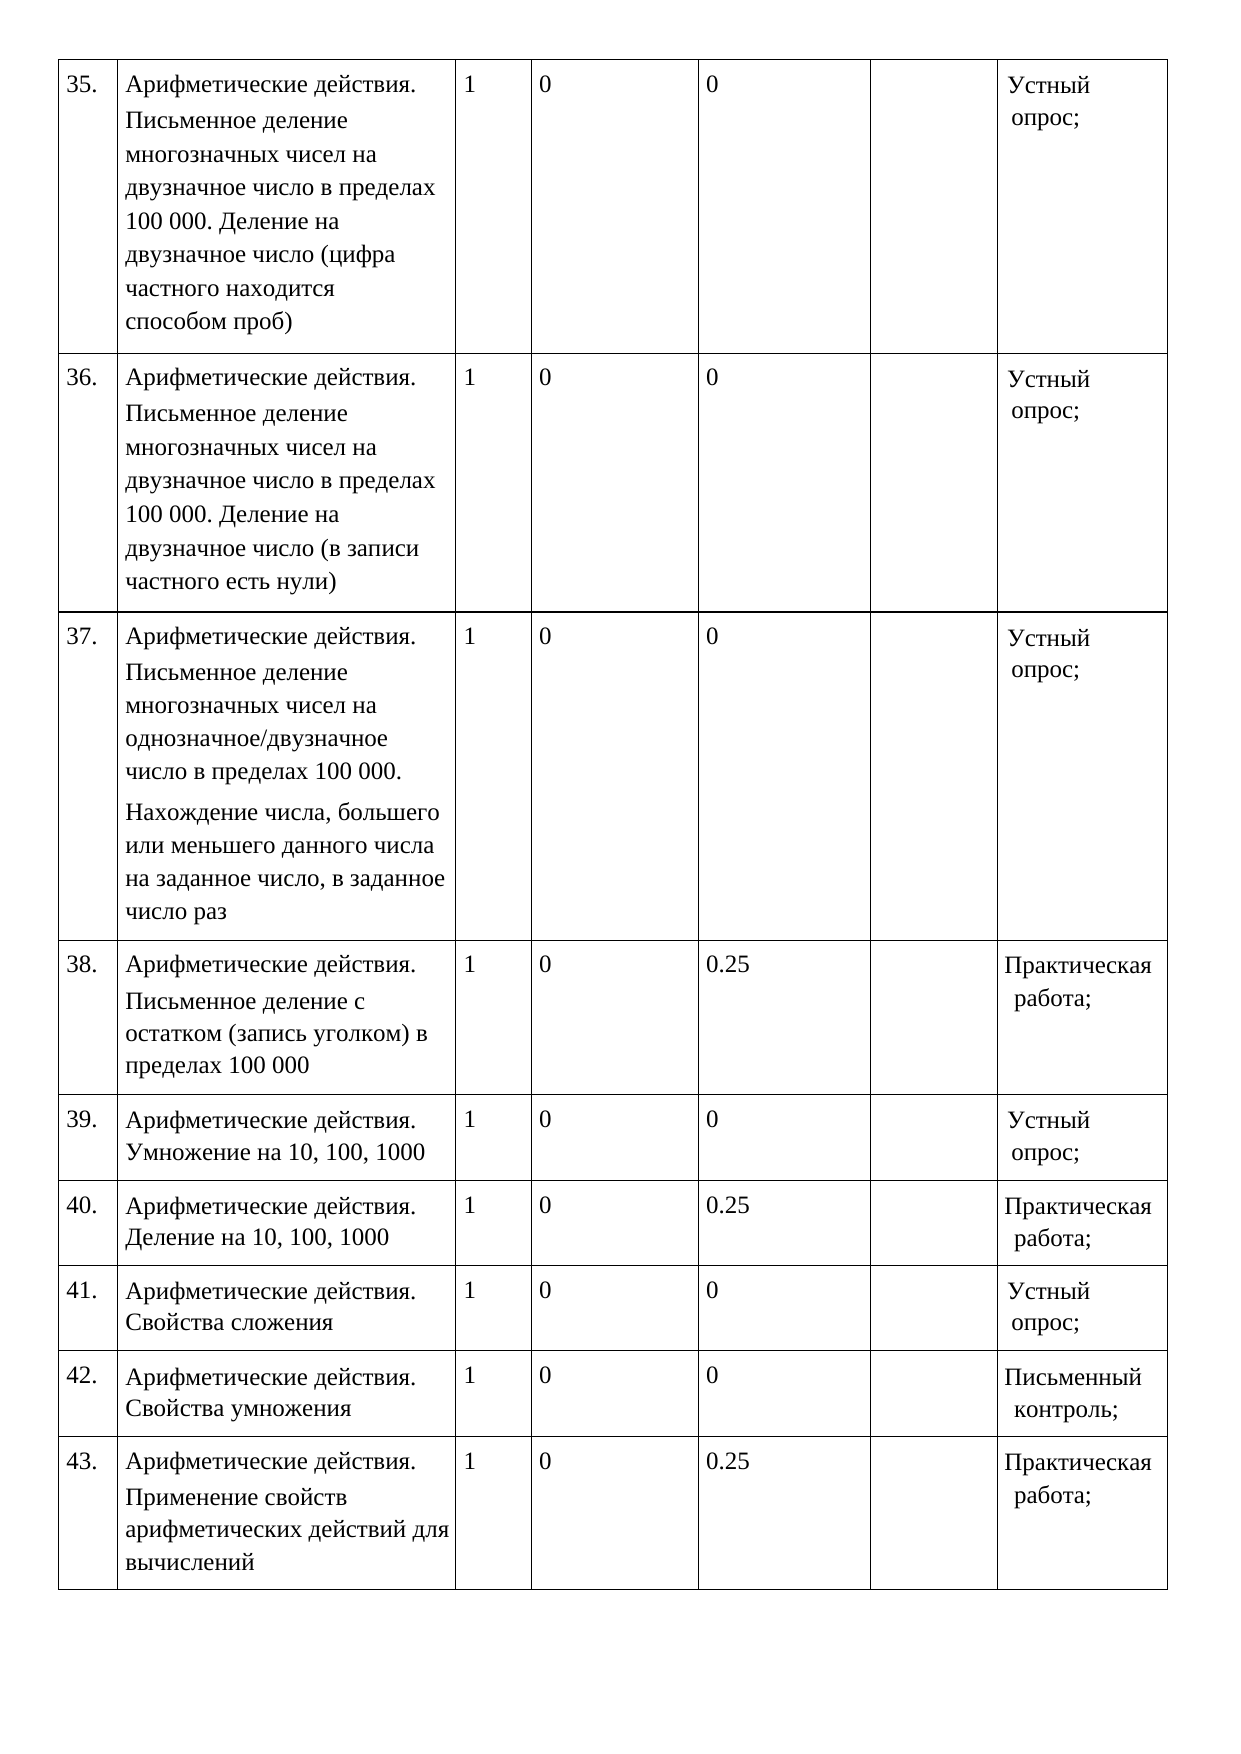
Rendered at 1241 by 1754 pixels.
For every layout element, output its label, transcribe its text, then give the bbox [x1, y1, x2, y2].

table_cell 0.25 [699, 1181, 870, 1265]
table_cell [871, 1095, 997, 1179]
table_cell Письменный контроль; [998, 1351, 1167, 1436]
table_header 0 [532, 60, 698, 353]
table_cell Устный опрос; [998, 1095, 1167, 1179]
table_cell 43. [59, 1437, 117, 1588]
table_cell 0 [699, 613, 870, 939]
table_cell [871, 1266, 997, 1350]
table_cell 0 [699, 354, 870, 611]
table_cell 0 [532, 613, 698, 939]
table_cell 42. [59, 1351, 117, 1436]
table_cell 0 [532, 1095, 698, 1179]
table_cell 0 [699, 1266, 870, 1350]
table_cell 1 [456, 613, 531, 939]
table_cell 0 [699, 1351, 870, 1436]
table_header [871, 60, 997, 353]
table_cell 37. [59, 613, 117, 939]
table_cell 0 [699, 1095, 870, 1179]
table_cell 0 [532, 1181, 698, 1265]
table_cell 1 [456, 1351, 531, 1436]
table_cell 1 [456, 1266, 531, 1350]
table_cell 1 [456, 1437, 531, 1588]
table_cell [871, 1181, 997, 1265]
table_cell [871, 1351, 997, 1436]
table_cell 0 [532, 941, 698, 1094]
table_cell Арифметические действия. Свойства умножения [118, 1351, 455, 1436]
table_cell Практическая работа; [998, 1437, 1167, 1588]
table_cell 0 [532, 1437, 698, 1588]
table_header Устный опрос; [998, 60, 1167, 353]
table_cell 1 [456, 1181, 531, 1265]
table_header 0 [699, 60, 870, 353]
table_cell [871, 613, 997, 939]
table_header Арифметические действия. Письменное деление многозначных чисел на двузначное число в пределах 100 000. Деление на двузначное число (цифра частного находится способом проб) [118, 60, 455, 353]
table_cell 36. [59, 354, 117, 611]
table_cell 0.25 [699, 941, 870, 1094]
table_header 1 [456, 60, 531, 353]
table_cell Арифметические действия. Умножение на 10, 100, 1000 [118, 1095, 455, 1179]
table_cell [871, 941, 997, 1094]
table_cell Арифметические действия. Свойства сложения [118, 1266, 455, 1350]
table_cell 0 [532, 354, 698, 611]
table_cell Арифметические действия. Письменное деление многозначных чисел на однозначное/двузначное число в пределах 100 000. Нахождение числа, большего или меньшего данного числа на заданное число, в заданное число раз [118, 613, 455, 939]
table_cell Практическая работа; [998, 1181, 1167, 1265]
table_cell Практическая работа; [998, 941, 1167, 1094]
table_cell Устный опрос; [998, 613, 1167, 939]
table_cell Арифметические действия. Письменное деление многозначных чисел на двузначное число в пределах 100 000. Деление на двузначное число (в записи частного есть нули) [118, 354, 455, 611]
table_cell 1 [456, 354, 531, 611]
table_header 35. [59, 60, 117, 353]
table_cell Устный опрос; [998, 354, 1167, 611]
table_cell 39. [59, 1095, 117, 1179]
table_cell 0 [532, 1266, 698, 1350]
table_cell [871, 354, 997, 611]
table_cell 41. [59, 1266, 117, 1350]
table_cell Устный опрос; [998, 1266, 1167, 1350]
table_cell 40. [59, 1181, 117, 1265]
table_cell Арифметические действия. Применение свойств арифметических действий для вычислений [118, 1437, 455, 1588]
table_cell Арифметические действия. Деление на 10, 100, 1000 [118, 1181, 455, 1265]
table_cell Арифметические действия. Письменное деление с остатком (запись уголком) в пределах 100 000 [118, 941, 455, 1094]
table_cell 0 [532, 1351, 698, 1436]
table_cell 1 [456, 941, 531, 1094]
table_cell 38. [59, 941, 117, 1094]
table_cell 1 [456, 1095, 531, 1179]
table_cell 0.25 [699, 1437, 870, 1588]
table_cell [871, 1437, 997, 1588]
